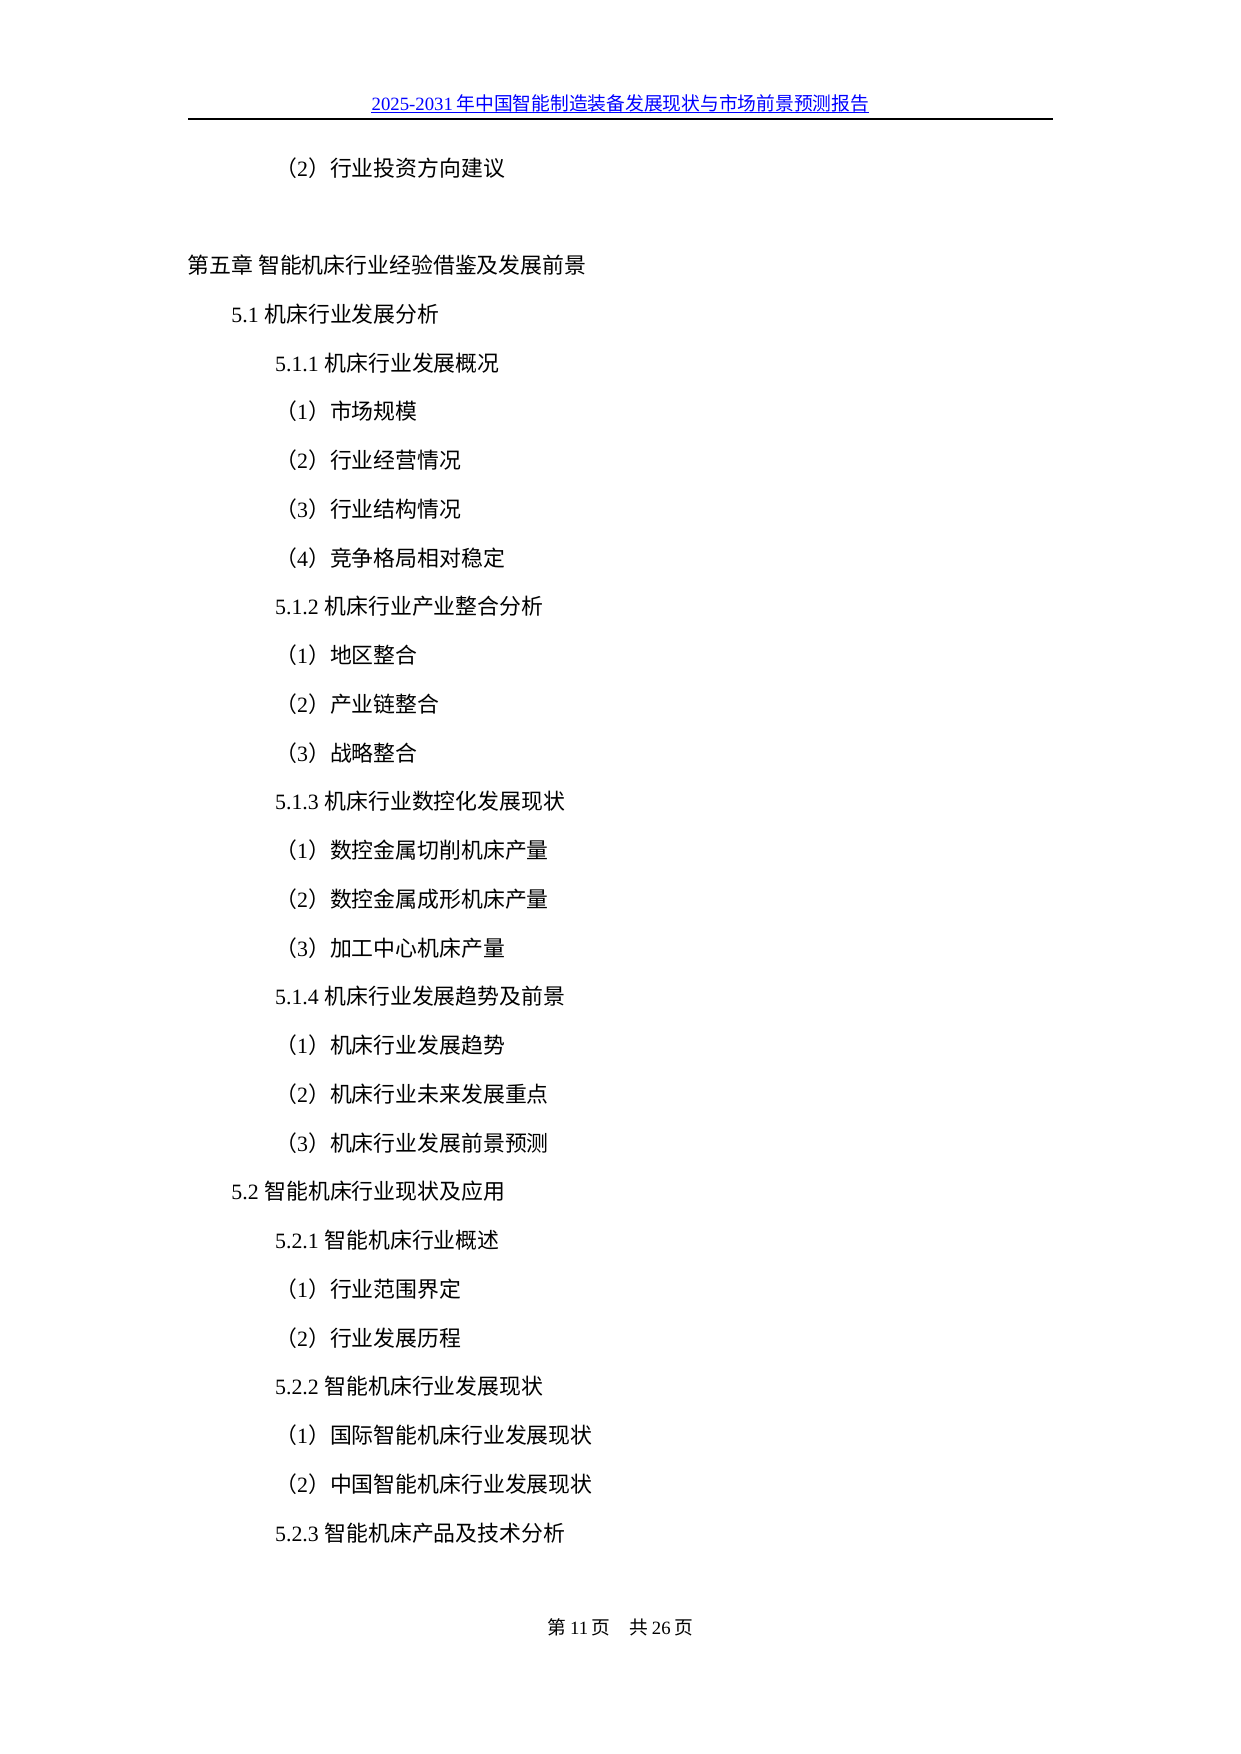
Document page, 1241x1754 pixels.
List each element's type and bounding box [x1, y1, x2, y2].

text [187, 150, 1053, 1548]
